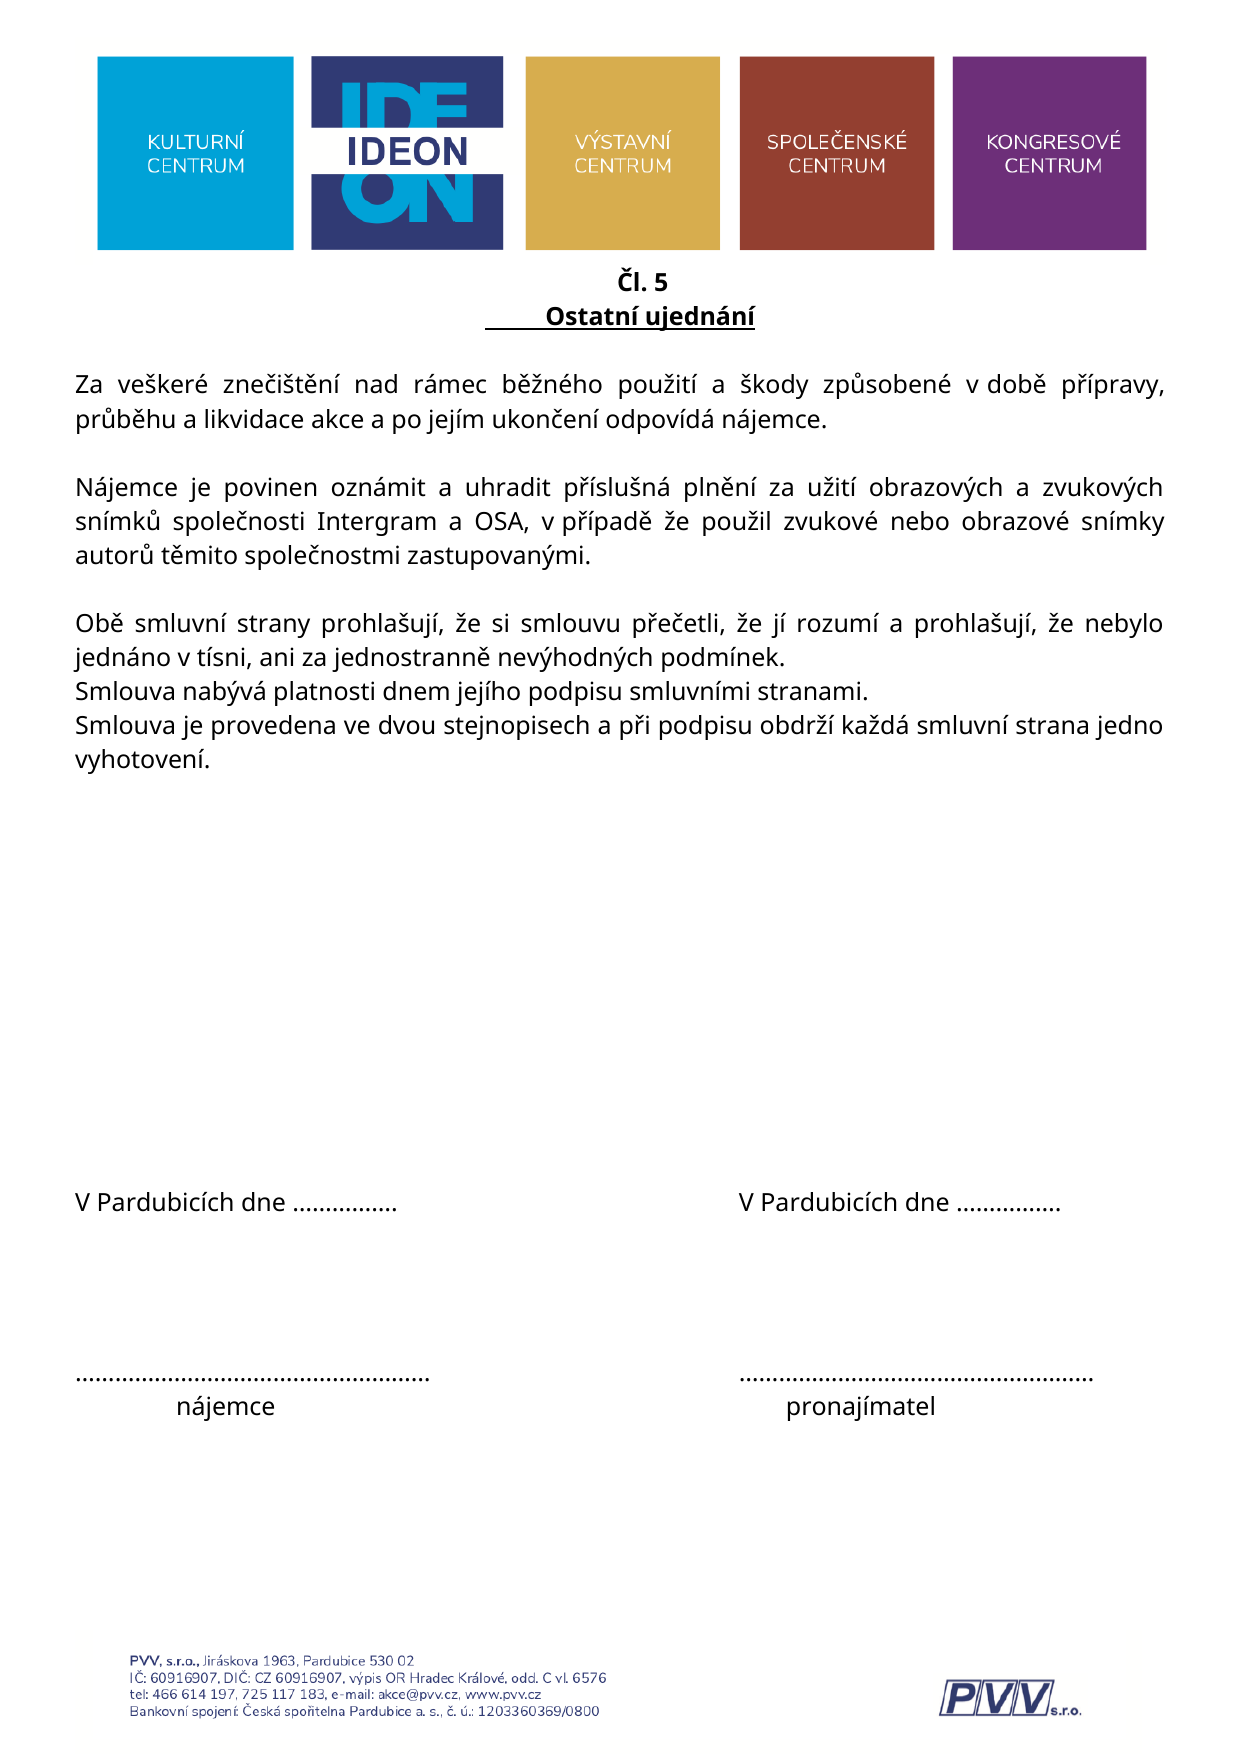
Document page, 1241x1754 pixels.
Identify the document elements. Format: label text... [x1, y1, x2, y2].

subtitle ……………………………………………… ……………………………………………… [75, 1355, 1165, 1389]
text Smlouva nabývá platnosti dnem jejího podpisu smluvními stranami. [75, 674, 1165, 708]
subtitle Ostatní ujednání [75, 299, 1165, 333]
picture [75, 1630, 1143, 1754]
subtitle Čl. 5 [75, 265, 1165, 299]
text Za veškeré znečištění nad rámec běžného použití a škody způsobené v době přípravy, průběhu a likvidace akce a po jejím ukončení odpovídá nájemce. [75, 367, 1165, 435]
picture [75, 37, 1167, 265]
text Obě smluvní strany prohlašují, že si smlouvu přečetli, že jí rozumí a prohlašují, že nebylo jednáno v tísni, ani za jednostranně nevýhodných podmínek. [75, 606, 1165, 674]
text Smlouva je provedena ve dvou stejnopisech a při podpisu obdrží každá smluvní strana jedno vyhotovení. [75, 708, 1165, 776]
subtitle V Pardubicích dne ……………. V Pardubicích dne ……………. [75, 1185, 1165, 1219]
text Nájemce je povinen oznámit a uhradit příslušná plnění za užití obrazových a zvukových snímků společnosti Intergram a OSA, v případě že použil zvukové nebo obrazové snímky autorů těmito společnostmi zastupovanými. [75, 469, 1165, 572]
subtitle nájemce pronajímatel [75, 1389, 1165, 1423]
